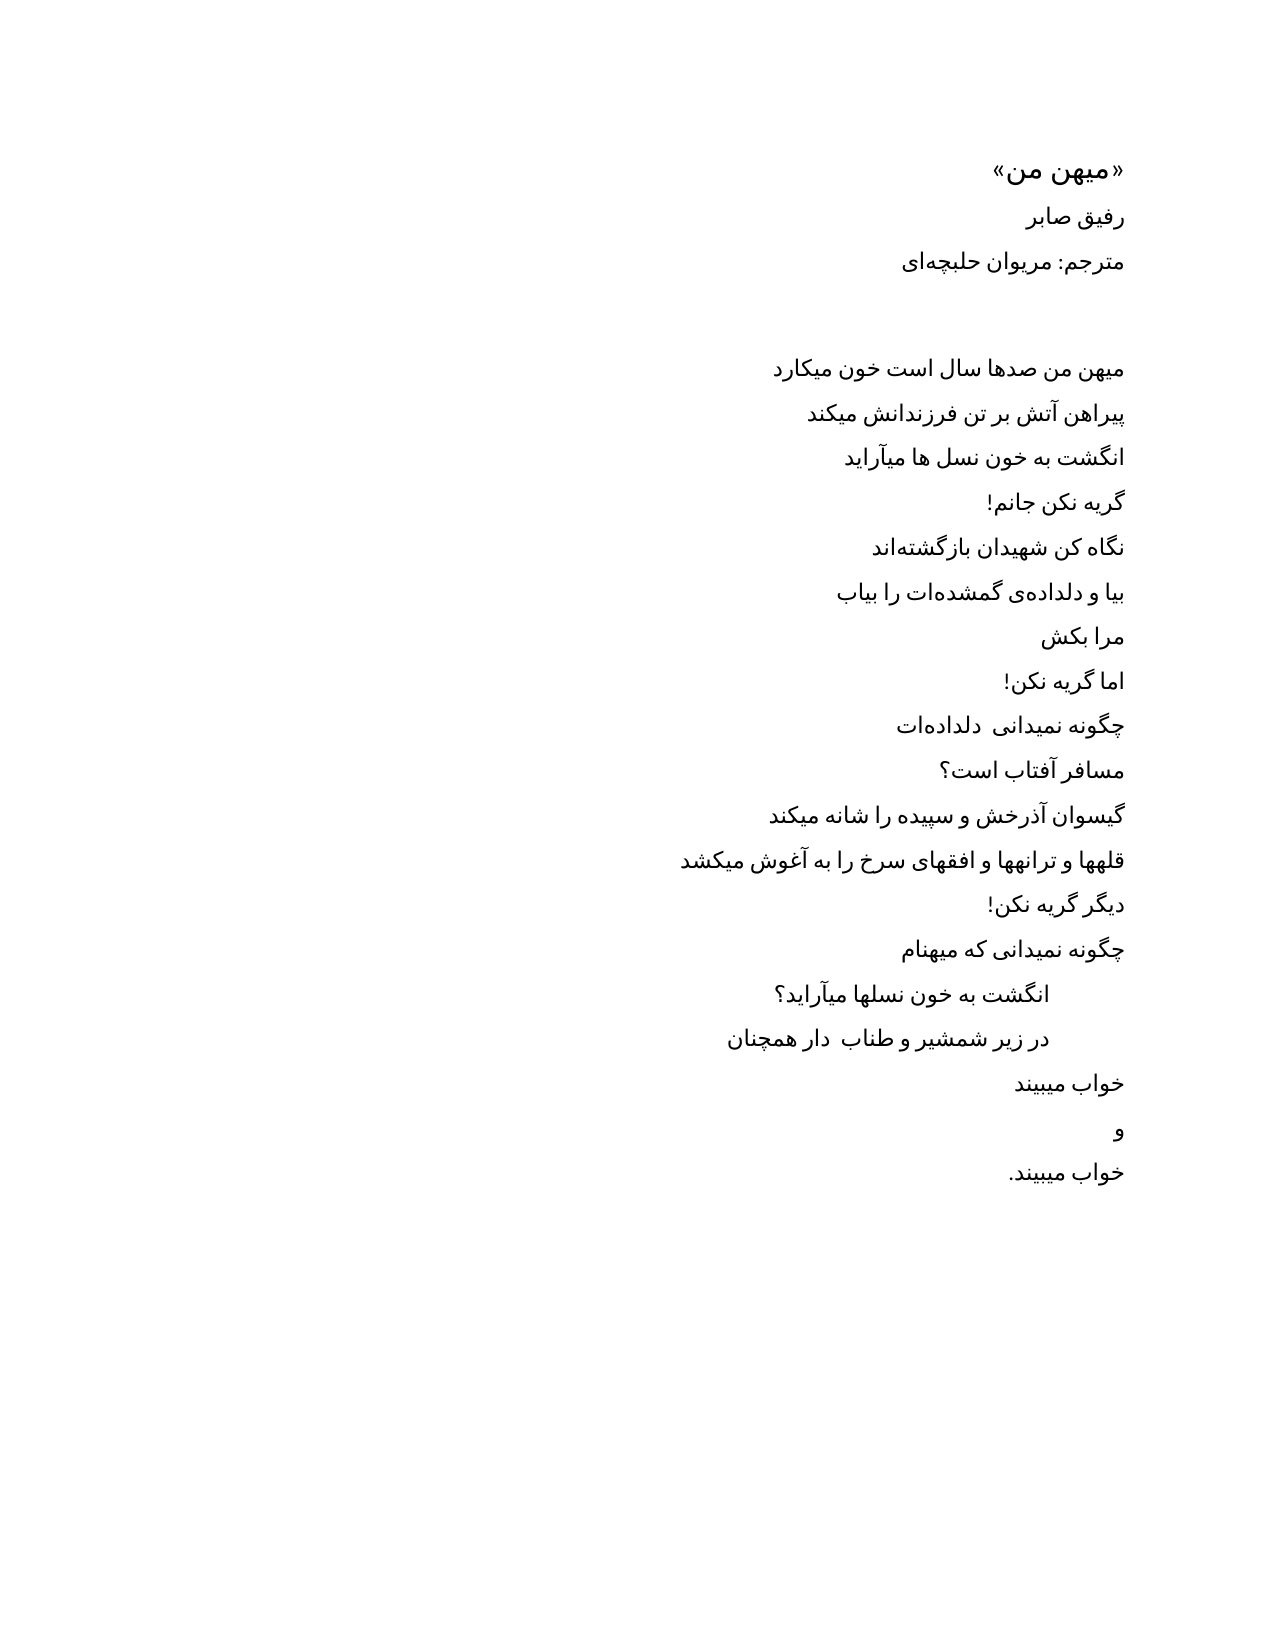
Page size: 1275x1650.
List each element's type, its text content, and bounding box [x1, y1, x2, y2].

text میهن من صدها سال است خون می‎کارد [150, 354, 1125, 382]
text خواب می‎بیند. [150, 1158, 1125, 1187]
text انگشت به خون نسل ها می‎آراید [150, 443, 1125, 472]
text گریه نکن جانم! [150, 488, 1125, 516]
text مرا بکش [150, 622, 1125, 650]
text رفیق صابر [150, 202, 1125, 230]
text «میهن من» [150, 150, 1125, 186]
text انگشت به خون نسل‎ها می‎آراید؟ [150, 980, 1125, 1008]
text گیسوان آذرخش و سپیدە را شانە می‎کند [150, 801, 1125, 829]
text خواب می‎بیند [150, 1069, 1125, 1097]
text اما گریە نکن! [150, 667, 1125, 695]
text نگاە کن شهیدان بازگشتە‎اند [150, 533, 1125, 561]
text مسافر آفتاب است؟ [150, 756, 1125, 784]
text در زیر شمشیر و طناب دار همچنان [150, 1024, 1125, 1052]
text چگونە نمی‎دانی دلدادەات [150, 712, 1125, 740]
text بیا و دلدادەی گمشدە‎ات را بیاب [150, 578, 1125, 606]
text و [150, 1114, 1125, 1142]
text چگونە نمی‎دانی که میهن‎ام [150, 935, 1125, 963]
text قله‎ها و ترانه‎ها و افق‎های سرخ را به آغوش می‎کشد [150, 846, 1125, 874]
text دیگر گریه نکن! [150, 890, 1125, 918]
text مترجم: مریوان حلبچەای [150, 247, 1125, 275]
text پیراهن آتش بر تن فرزندانش می‎کند [150, 399, 1125, 427]
